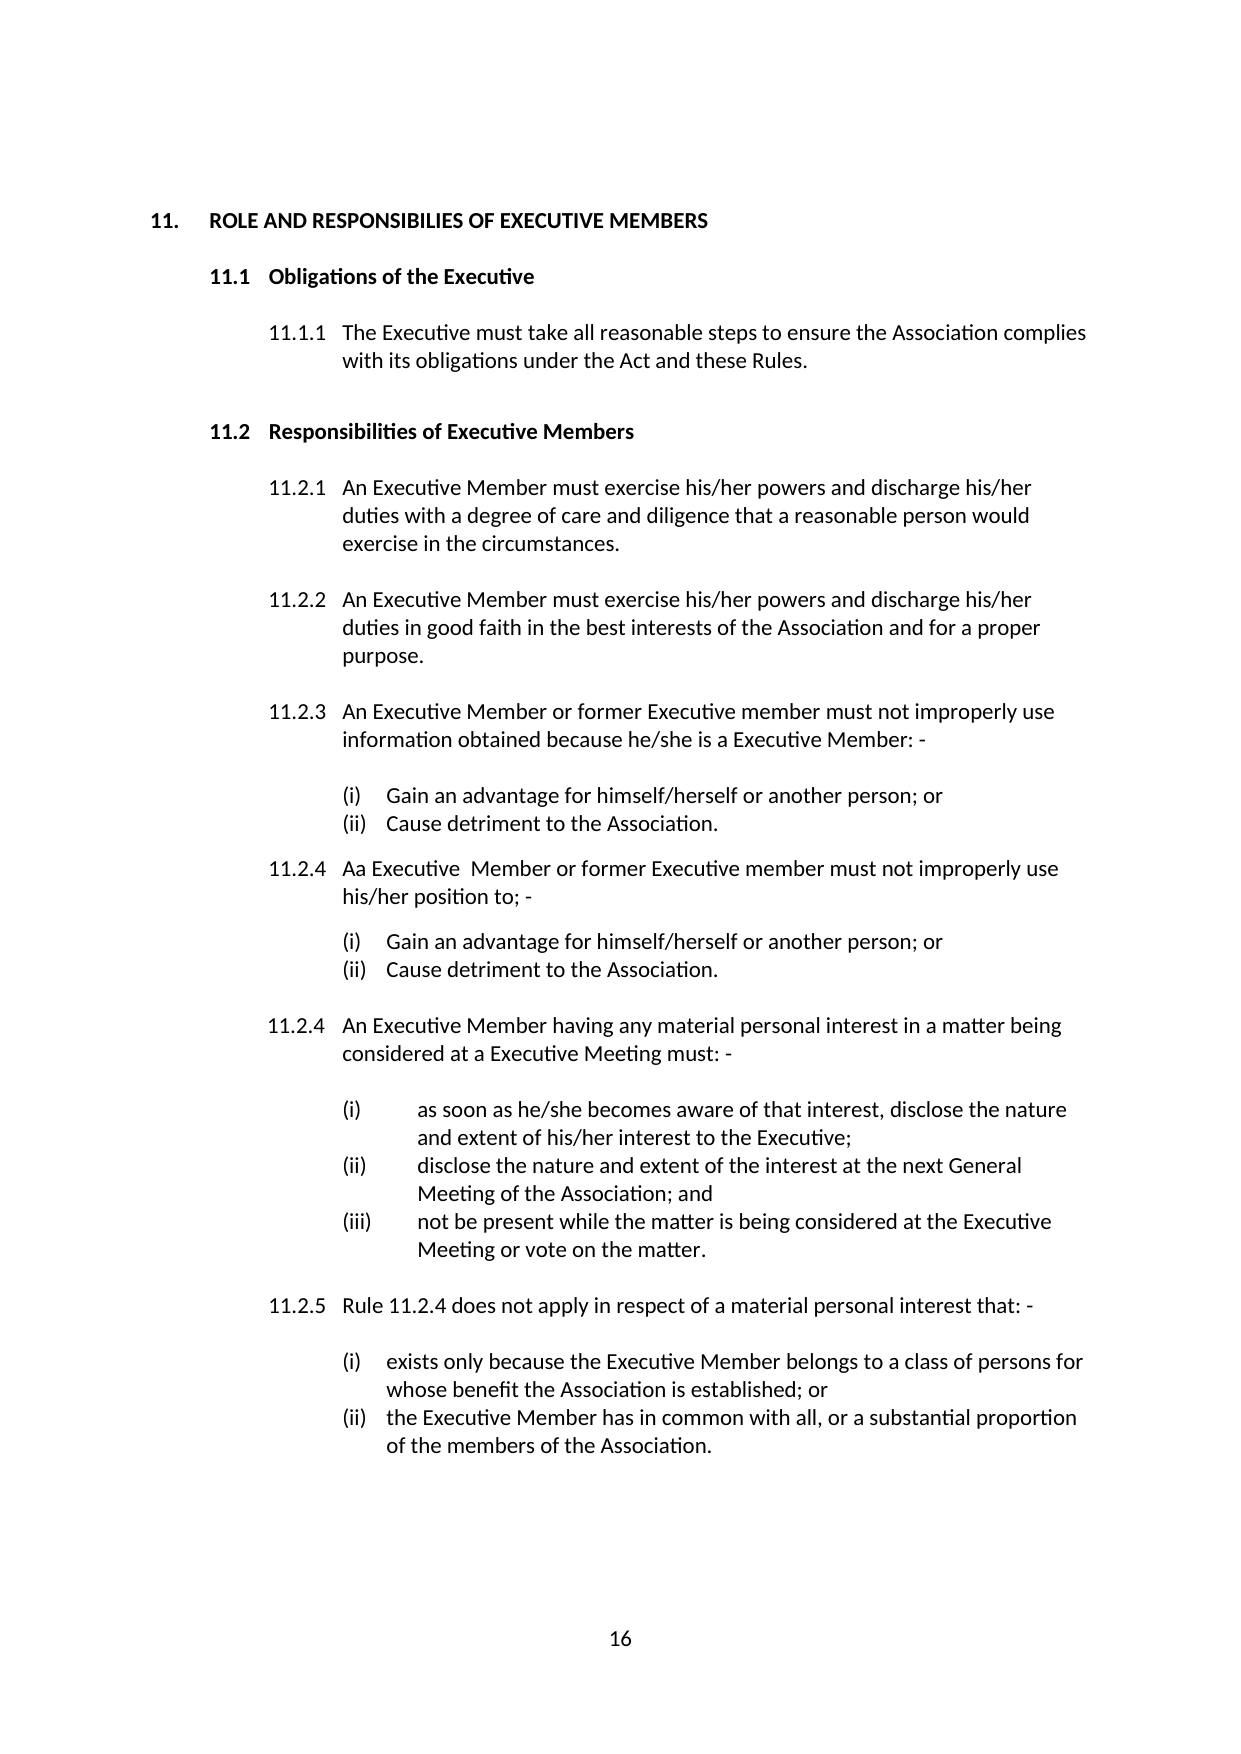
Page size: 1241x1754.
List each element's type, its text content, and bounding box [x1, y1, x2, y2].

list exists only because the Executive Member belongs to a class of persons for whose benefit the Association is established; or [342, 1347, 1090, 1403]
list Cause detriment to the Association. [342, 955, 1090, 983]
list Obligations of the Executive [209, 262, 1090, 290]
list ROLE AND RESPONSIBILIES OF EXECUTIVE MEMBERS [150, 206, 1090, 234]
list Gain an advantage for himself/herself or another person; or [342, 927, 1090, 955]
list Gain an advantage for himself/herself or another person; or [342, 781, 1090, 809]
text 11.2.4 Aa Executive Member or former Executive member must not improperly use his/her position to; - [268, 854, 1090, 910]
list the Executive Member has in common with all, or a substantial proportion of the members of the Association. [342, 1403, 1090, 1459]
list not be present while the matter is being considered at the Executive Meeting or vote on the matter. [342, 1207, 1090, 1263]
list Responsibilities of Executive Members [209, 417, 1090, 445]
list An Executive Member must exercise his/her powers and discharge his/her duties with a degree of care and diligence that a reasonable person would exercise in the circumstances. [268, 473, 1090, 557]
list The Executive must take all reasonable steps to ensure the Association complies with its obligations under the Act and these Rules. [268, 318, 1090, 374]
list as soon as he/she becomes aware of that interest, disclose the nature and extent of his/her interest to the Executive; [342, 1095, 1090, 1151]
list disclose the nature and extent of the interest at the next General Meeting of the Association; and [342, 1151, 1090, 1207]
list An Executive Member or former Executive member must not improperly use information obtained because he/she is a Executive Member: - [268, 697, 1090, 753]
list Rule 11.2.4 does not apply in respect of a material personal interest that: - [268, 1291, 1090, 1319]
list An Executive Member must exercise his/her powers and discharge his/her duties in good faith in the best interests of the Association and for a proper purpose. [268, 585, 1090, 669]
list An Executive Member having any material personal interest in a matter being considered at a Executive Meeting must: - [267, 1011, 1090, 1067]
list Cause detriment to the Association. [342, 809, 1090, 837]
